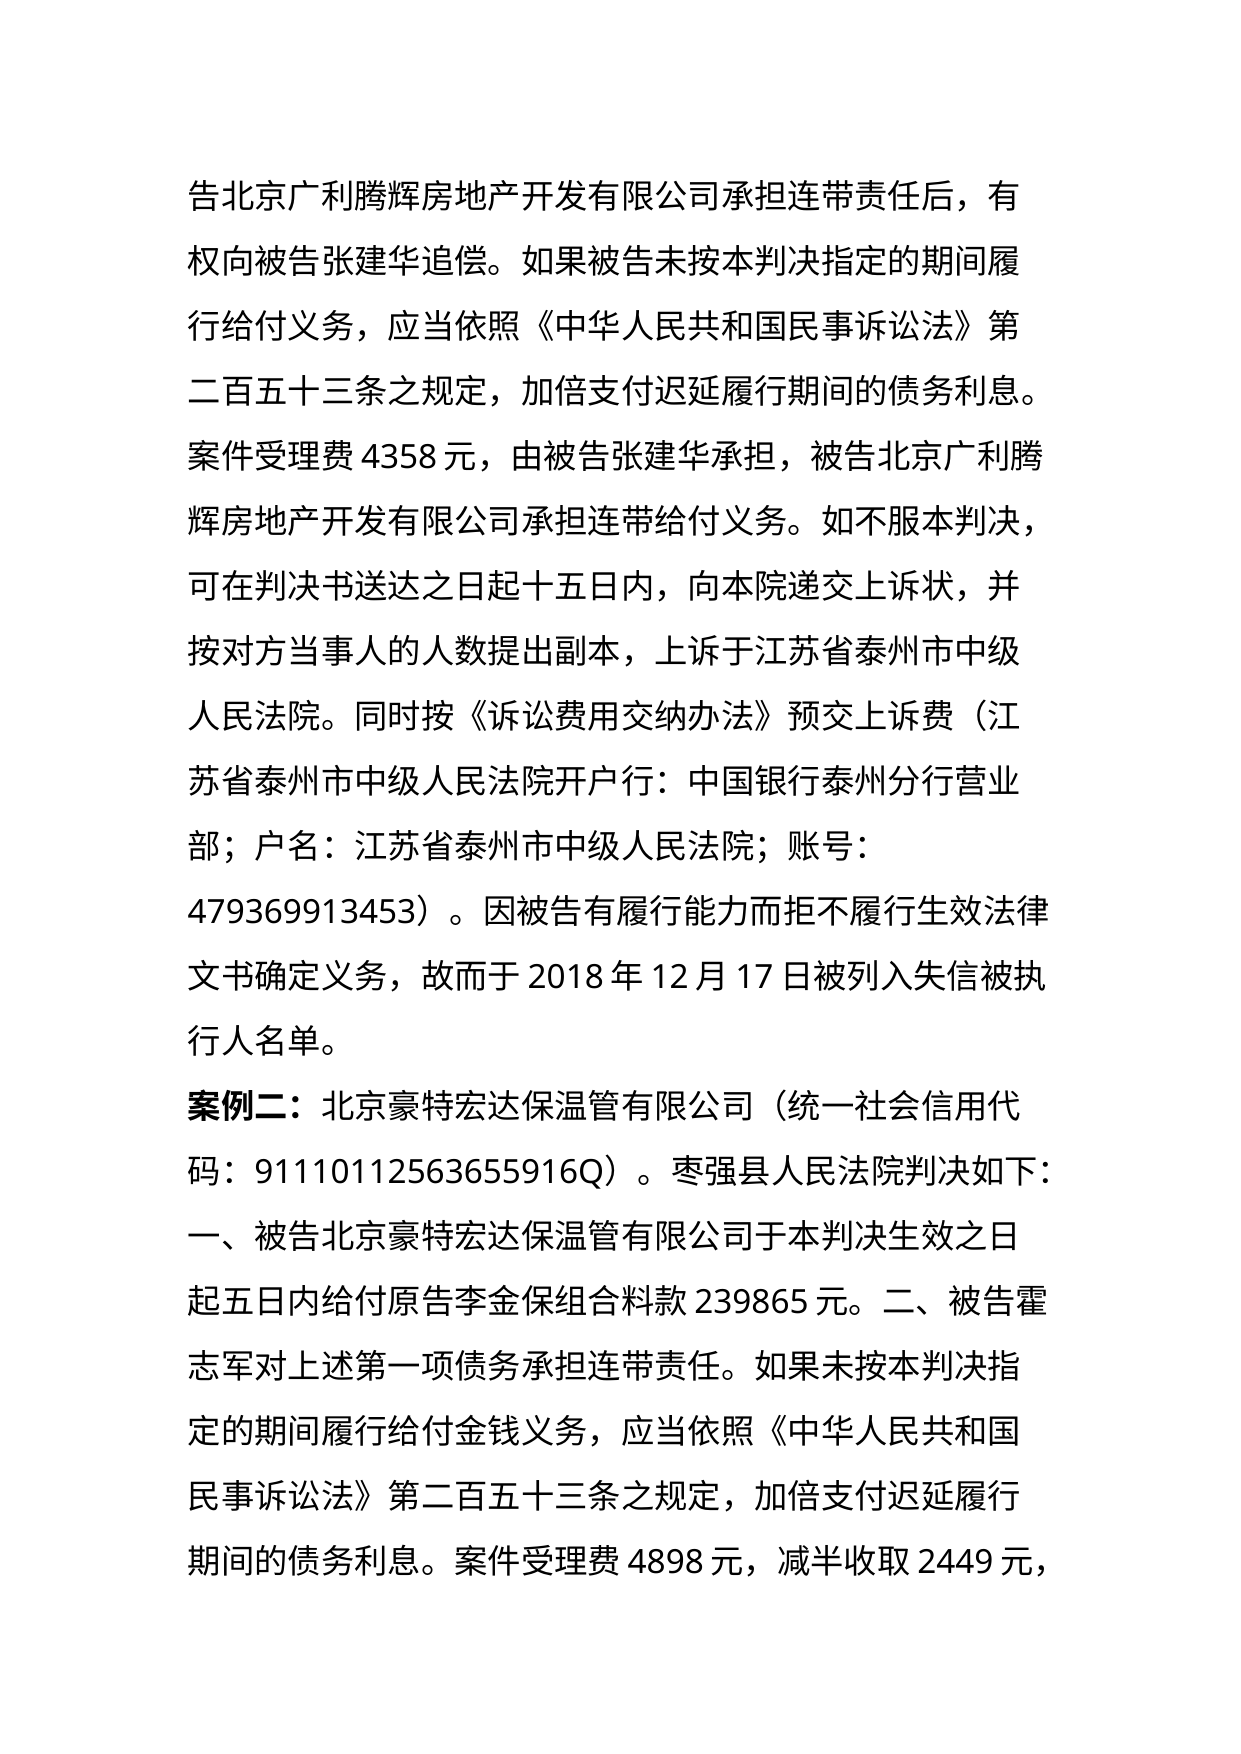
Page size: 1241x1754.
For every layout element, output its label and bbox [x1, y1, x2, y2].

text [187, 162, 1053, 1072]
text [187, 1072, 1053, 1592]
